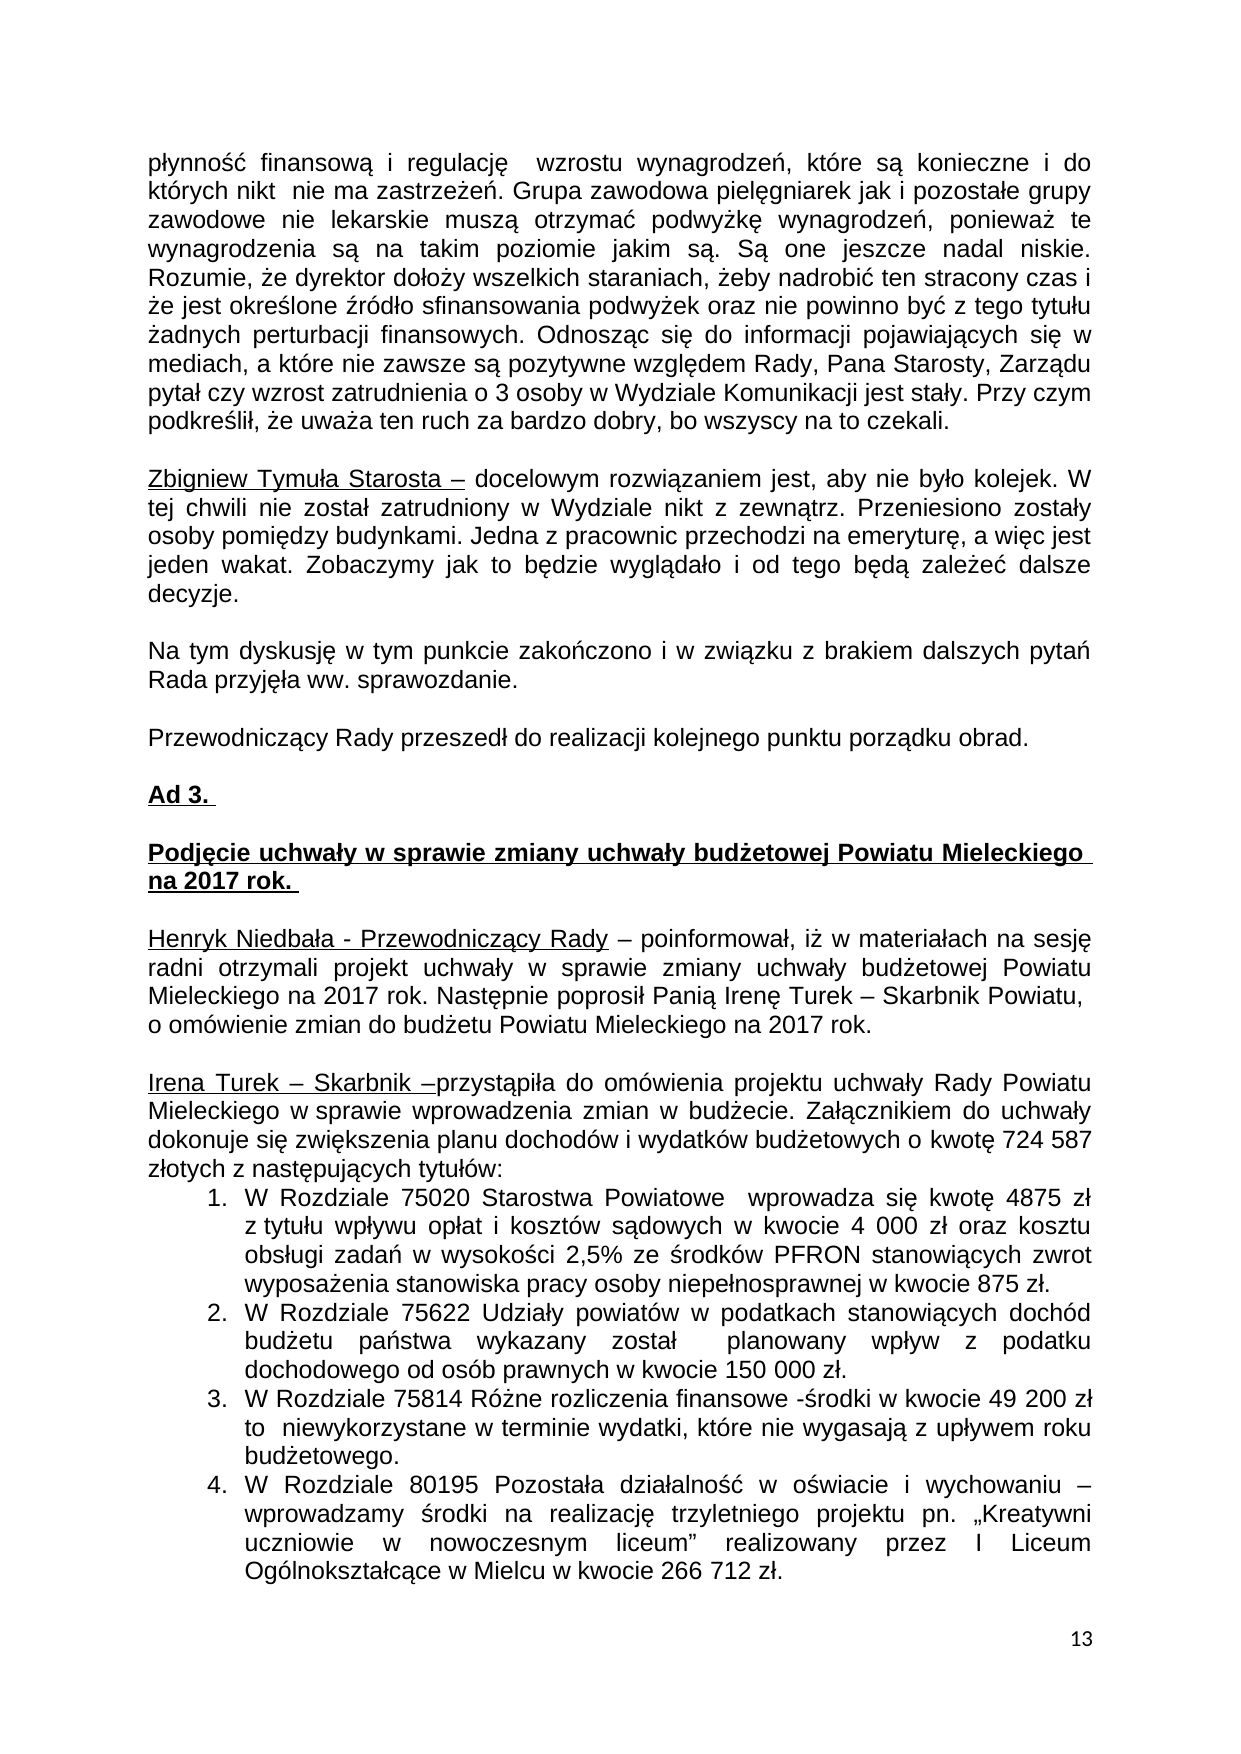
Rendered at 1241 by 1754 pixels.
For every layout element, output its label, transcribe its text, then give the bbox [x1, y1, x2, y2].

text Przewodniczący Rady przeszedł do realizacji kolejnego punktu porządku obrad. [148, 723, 1093, 751]
text Na tym dyskusję w tym punkcie zakończono i w związku z brakiem dalszych pytań Rada przyjęła ww. sprawozdanie. [148, 636, 1093, 694]
list W Rozdziale 75020 Starostwa Powiatowe wprowadza się kwotę 4875 zł z tytułu wpływu opłat i kosztów sądowych w kwocie 4 000 zł oraz kosztu obsługi zadań w wysokości 2,5% ze środków PFRON stanowiących zwrot wyposażenia stanowiska pracy osoby niepełnosprawnej w kwocie 875 zł. [207, 1183, 1093, 1298]
list W Rozdziale 75622 Udziały powiatów w podatkach stanowiących dochód budżetu państwa wykazany został planowany wpływ z podatku dochodowego od osób prawnych w kwocie 150 000 zł. [207, 1298, 1093, 1384]
list W Rozdziale 80195 Pozostała działalność w oświacie i wychowaniu – wprowadzamy środki na realizację trzyletniego projektu pn. „Kreatywni uczniowie w nowoczesnym liceum” realizowany przez I Liceum Ogólnokształcące w Mielcu w kwocie 266 712 zł. [207, 1470, 1093, 1585]
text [148, 148, 1093, 435]
text Zbigniew Tymuła Starosta – docelowym rozwiązaniem jest, aby nie było kolejek. W tej chwili nie został zatrudniony w Wydziale nikt z zewnątrz. Przeniesiono zostały osoby pomiędzy budynkami. Jedna z pracownic przechodzi na emeryturę, a więc jest jeden wakat. Zobaczymy jak to będzie wyglądało i od tego będą zależeć dalsze decyzje. [148, 464, 1093, 608]
text Podjęcie uchwały w sprawie zmiany uchwały budżetowej Powiatu Mieleckiego na 2017 rok. [148, 838, 1093, 863]
text Henryk Niedbała - Przewodniczący Rady – poinformował, iż w materiałach na sesję radni otrzymali projekt uchwały w sprawie zmiany uchwały budżetowej Powiatu Mieleckiego na 2017 rok. Następnie poprosił Panią Irenę Turek – Skarbnik Powiatu, o omówienie zmian do budżetu Powiatu Mieleckiego na 2017 rok. [148, 924, 1093, 1039]
text Podjęcie uchwały w sprawie zmiany uchwały budżetowej Powiatu Mieleckiego na 2017 rok. [148, 864, 1093, 895]
list W Rozdziale 75814 Różne rozliczenia finansowe -środki w kwocie 49 200 zł to niewykorzystane w terminie wydatki, które nie wygasają z upływem roku budżetowego. [207, 1384, 1093, 1470]
text Ad 3. [148, 780, 1093, 809]
text Irena Turek – Skarbnik –przystąpiła do omówienia projektu uchwały Rady Powiatu Mieleckiego w sprawie wprowadzenia zmian w budżecie. Załącznikiem do uchwały dokonuje się zwiększenia planu dochodów i wydatków budżetowych o kwotę 724 587 złotych z następujących tytułów: [148, 1068, 1093, 1183]
